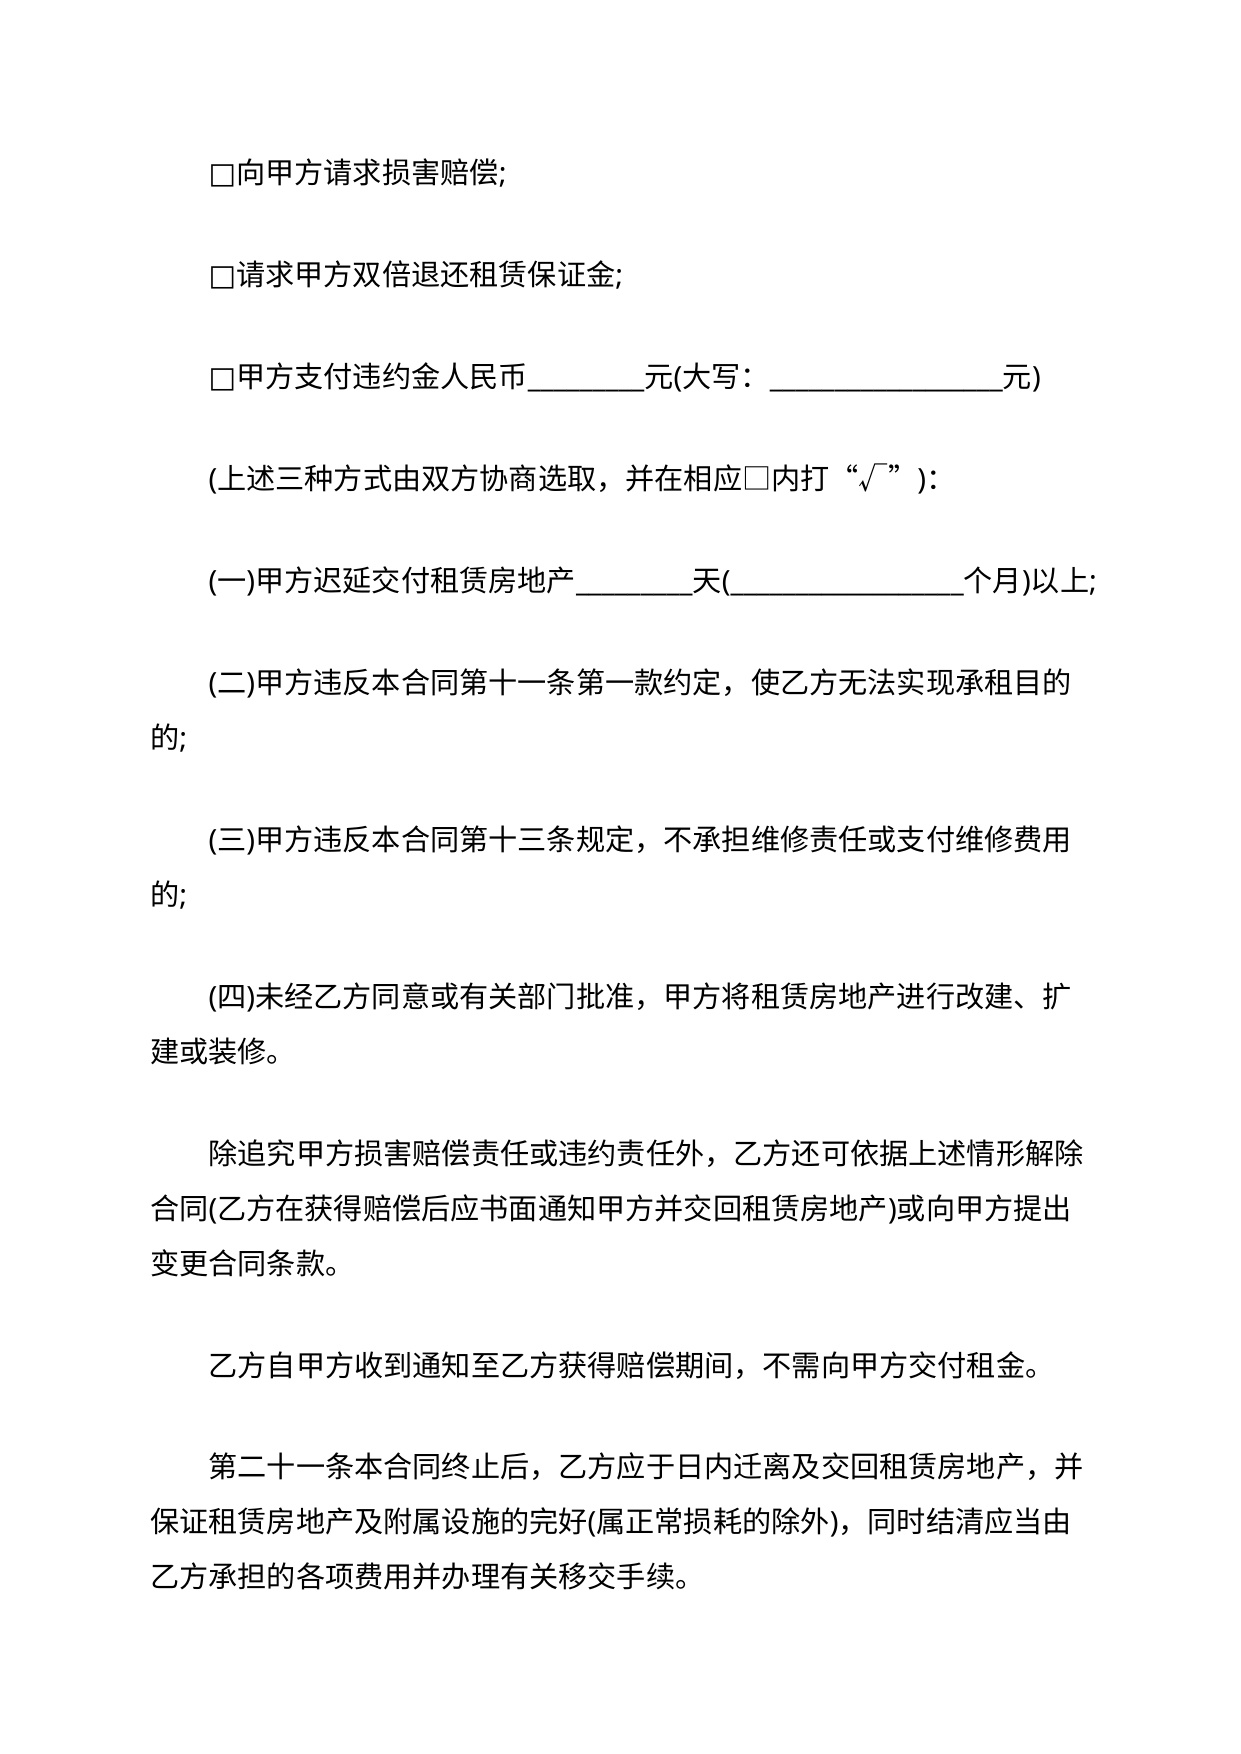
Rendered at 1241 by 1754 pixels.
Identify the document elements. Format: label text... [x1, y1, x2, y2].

text □甲方支付违约金人民币_________元(大写：__________________元) [150, 354, 1090, 396]
text □请求甲方双倍退还租赁保证金; [150, 252, 1090, 294]
text (上述三种方式由双方协商选取，并在相应□内打“√”)： [150, 456, 1090, 498]
text (三)甲方违反本合同第十三条规定，不承担维修责任或支付维修费用的; [150, 817, 1090, 914]
text □向甲方请求损害赔偿; [150, 150, 1090, 192]
text (四)未经乙方同意或有关部门批准，甲方将租赁房地产进行改建、扩建或装修。 [150, 974, 1090, 1071]
text (一)甲方迟延交付租赁房地产_________天(__________________个月)以上; [150, 558, 1090, 600]
text 乙方自甲方收到通知至乙方获得赔偿期间，不需向甲方交付租金。 [150, 1342, 1090, 1384]
text 除追究甲方损害赔偿责任或违约责任外，乙方还可依据上述情形解除合同(乙方在获得赔偿后应书面通知甲方并交回租赁房地产)或向甲方提出变更合同条款。 [150, 1131, 1090, 1283]
text (二)甲方违反本合同第十一条第一款约定，使乙方无法实现承租目的的; [150, 660, 1090, 757]
text 第二十一条本合同终止后，乙方应于日内迁离及交回租赁房地产，并保证租赁房地产及附属设施的完好(属正常损耗的除外)，同时结清应当由乙方承担的各项费用并办理有关移交手续。 [150, 1444, 1090, 1596]
